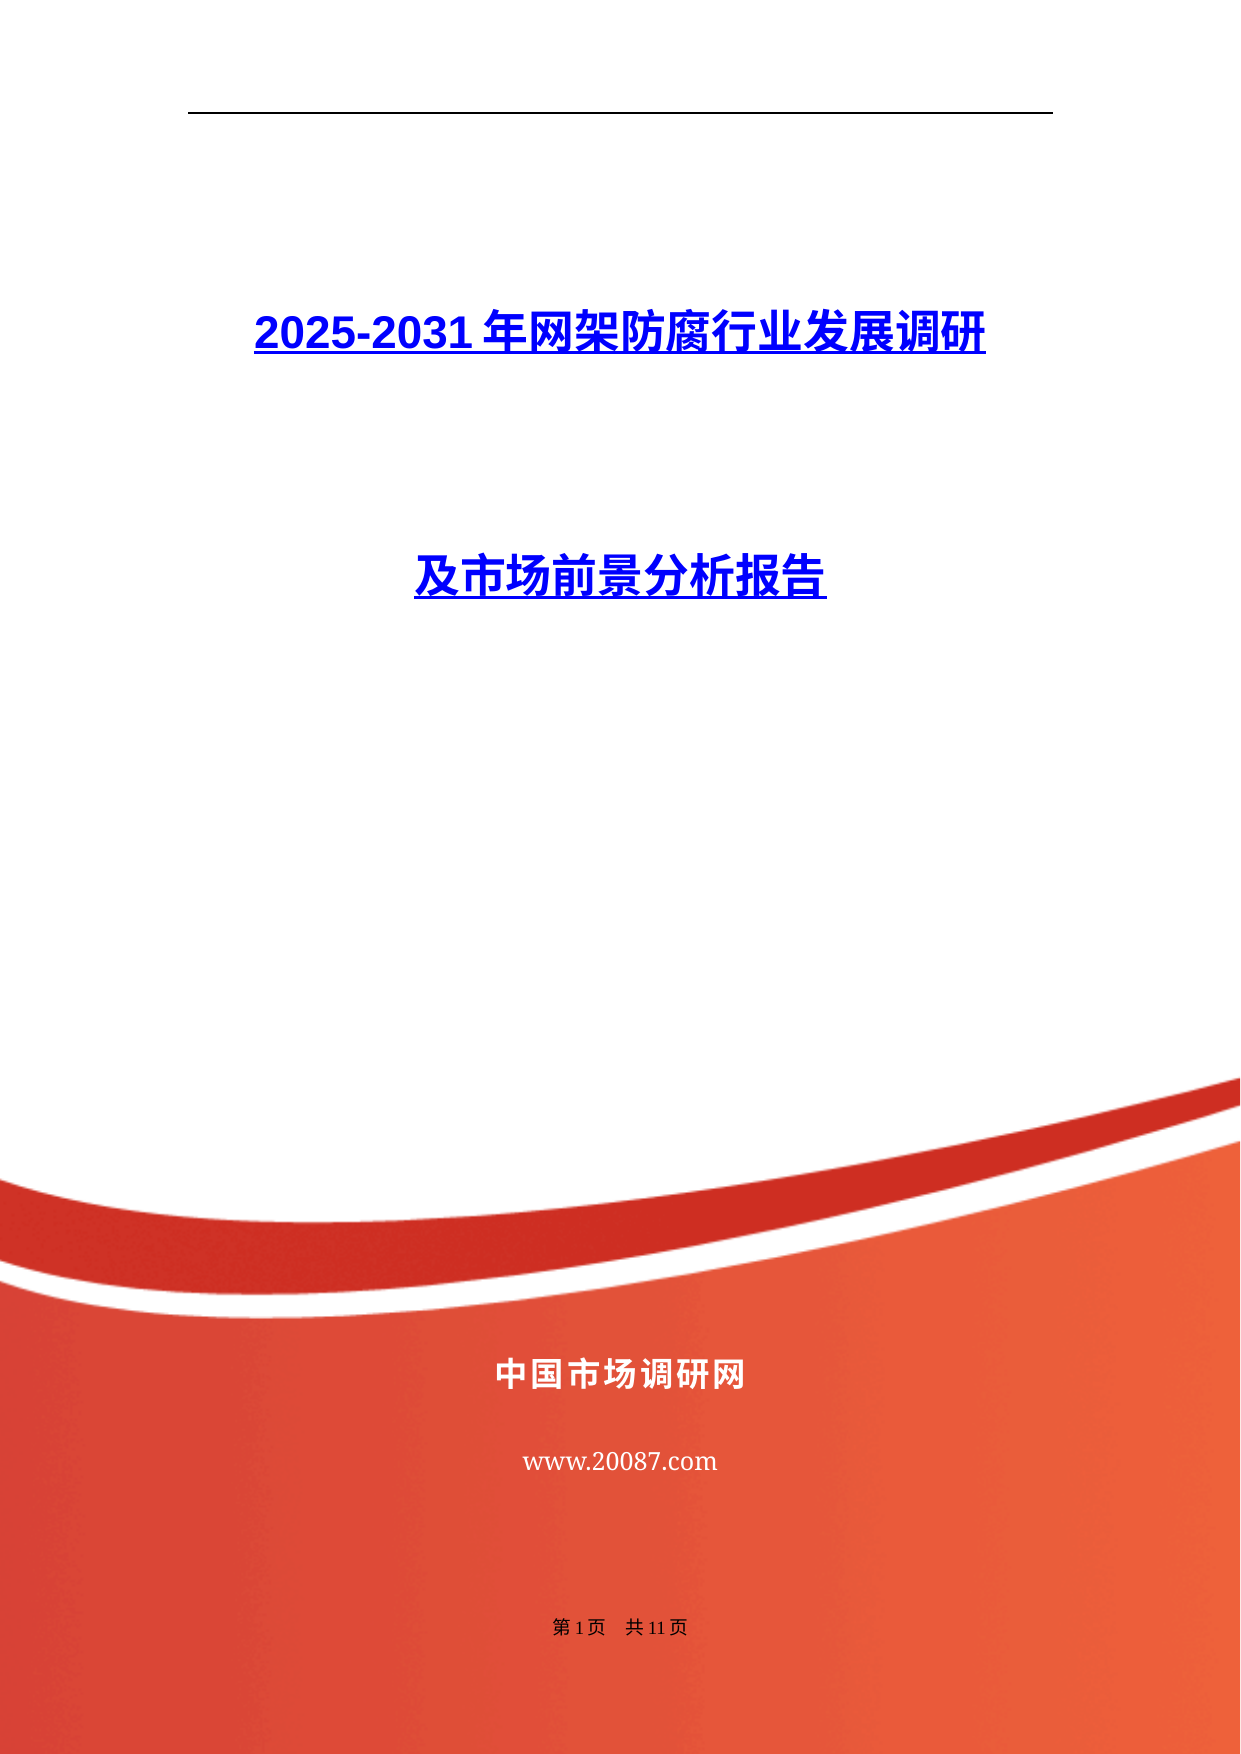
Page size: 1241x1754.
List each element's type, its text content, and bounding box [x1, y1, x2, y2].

text www.20087.com [187, 1428, 1053, 1493]
subtitle 中国市场调研网 [187, 1339, 1053, 1404]
picture [0, 1006, 1241, 1754]
table_header 2025-2031年网架防腐行业发展调研及市场前景分析报告 [188, 207, 1053, 773]
